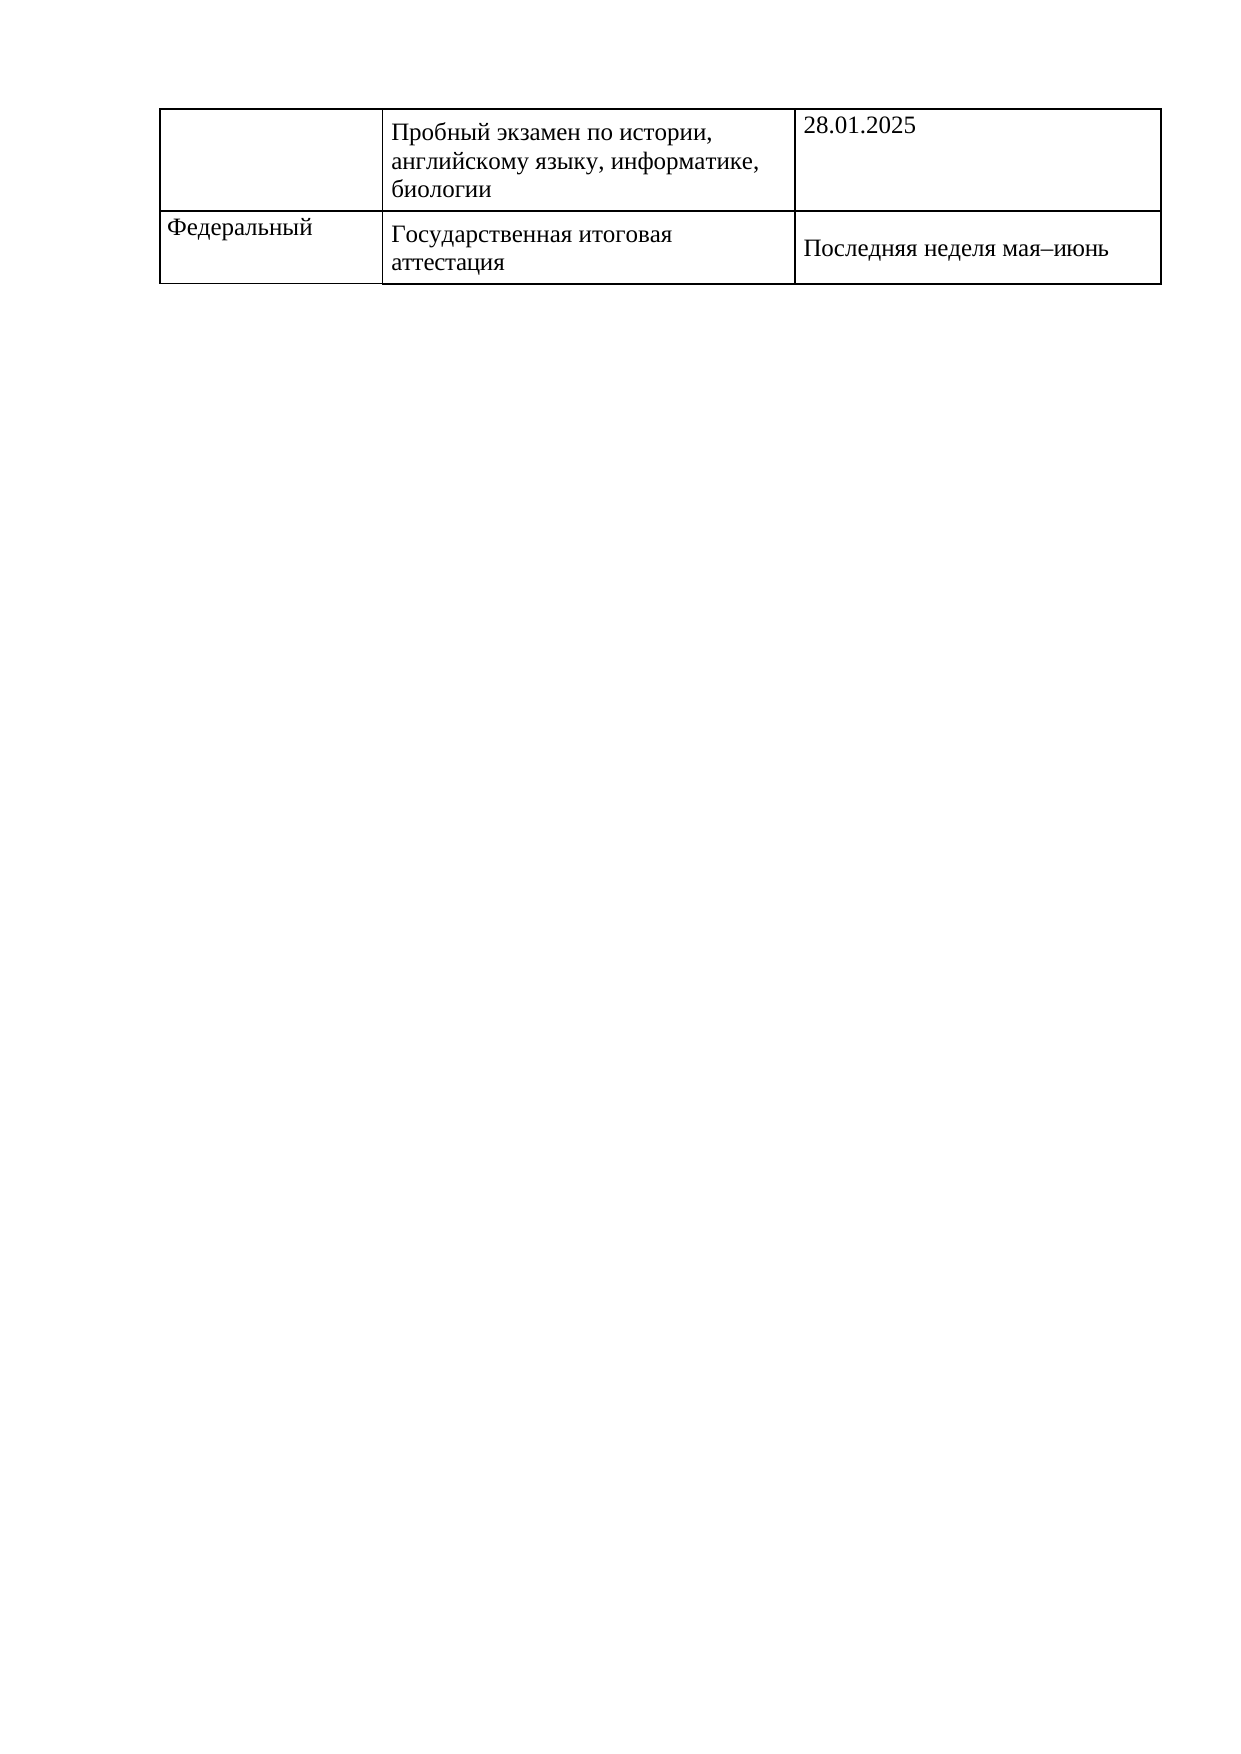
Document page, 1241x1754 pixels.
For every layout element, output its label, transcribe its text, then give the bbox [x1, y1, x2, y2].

table_cell Пробный экзамен по истории, английскому языку, информатике, биологии [383, 110, 794, 210]
table_cell Последняя неделя мая–июнь [796, 212, 1160, 283]
table_cell 28.01.2025 [796, 110, 1160, 210]
table_cell Федеральный [161, 212, 382, 283]
table_cell [161, 110, 382, 210]
table_cell Государственная итоговая аттестация [383, 212, 794, 283]
